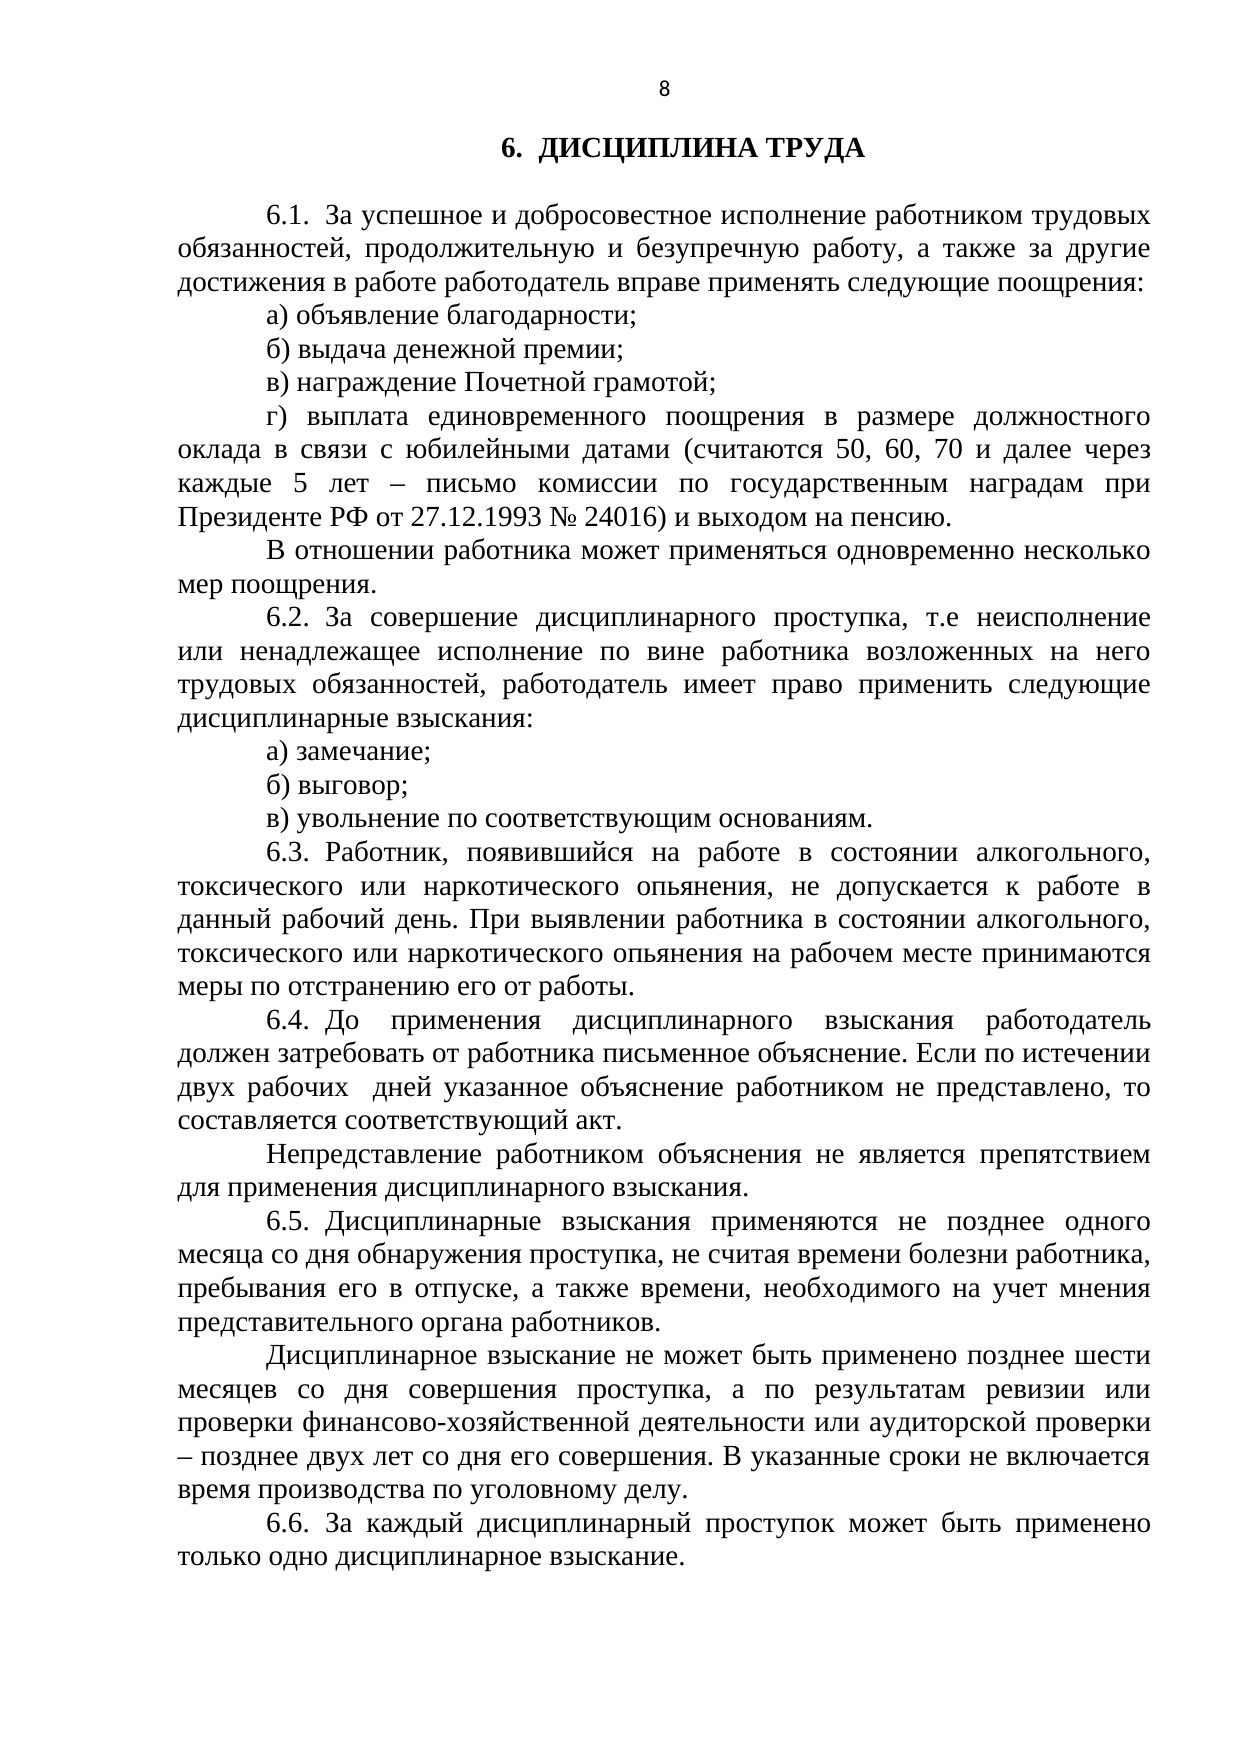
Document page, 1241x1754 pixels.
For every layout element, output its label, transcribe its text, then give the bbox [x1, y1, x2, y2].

list г) выплата единовременного поощрения в размере должностного оклада в связи с юбилейными датами (считаются 50, 60, 70 и далее через каждые 5 лет – письмо комиссии по государственным наградам при Президенте РФ от 27.12.1993 № 24016) и выходом на пенсию. [177, 398, 1152, 532]
list в) увольнение по соответствующим основаниям. [266, 801, 1152, 834]
list За совершение дисциплинарного проступка, т.е неисполнение или ненадлежащее исполнение по вине работника возложенных на него трудовых обязанностей, работодатель имеет право применить следующие дисциплинарные взыскания: [177, 599, 1152, 733]
list Работник, появившийся на работе в состоянии алкогольного, токсического или наркотического опьянения, не допускается к работе в данный рабочий день. При выявлении работника в состоянии алкогольного, токсического или наркотического опьянения на рабочем месте принимаются меры по отстранению его от работы. [177, 834, 1152, 1002]
list ДИСЦИПЛИНА ТРУДА [215, 130, 1152, 163]
list Дисциплинарные взыскания применяются не позднее одного месяца со дня обнаружения проступка, не считая времени болезни работника, пребывания его в отпуске, а также времени, необходимого на учет мнения представительного органа работников. [177, 1203, 1152, 1337]
list Дисциплинарное взыскание не может быть применено позднее шести месяцев со дня совершения проступка, а по результатам ревизии или проверки финансово-хозяйственной деятельности или аудиторской проверки – позднее двух лет со дня его совершения. В указанные сроки не включается время производства по уголовному делу. [177, 1337, 1152, 1505]
list В отношении работника может применяться одновременно несколько мер поощрения. [177, 532, 1152, 599]
list За каждый дисциплинарный проступок может быть применено только одно дисциплинарное взыскание. [177, 1505, 1152, 1572]
list а) объявление благодарности; [251, 297, 1152, 331]
list а) замечание; [266, 733, 1152, 767]
list б) выдача денежной премии; [251, 331, 1152, 364]
list За успешное и добросовестное исполнение работником трудовых обязанностей, продолжительную и безупречную работу, а также за другие достижения в работе работодатель вправе применять следующие поощрения: [177, 197, 1152, 297]
list До применения дисциплинарного взыскания работодатель должен затребовать от работника письменное объяснение. Если по истечении двух рабочих дней указанное объяснение работником не представлено, то составляется соответствующий акт. [177, 1002, 1152, 1136]
list в) награждение Почетной грамотой; [251, 364, 1152, 398]
list Непредставление работником объяснения не является препятствием для применения дисциплинарного взыскания. [177, 1136, 1152, 1203]
list б) выговор; [266, 767, 1152, 801]
